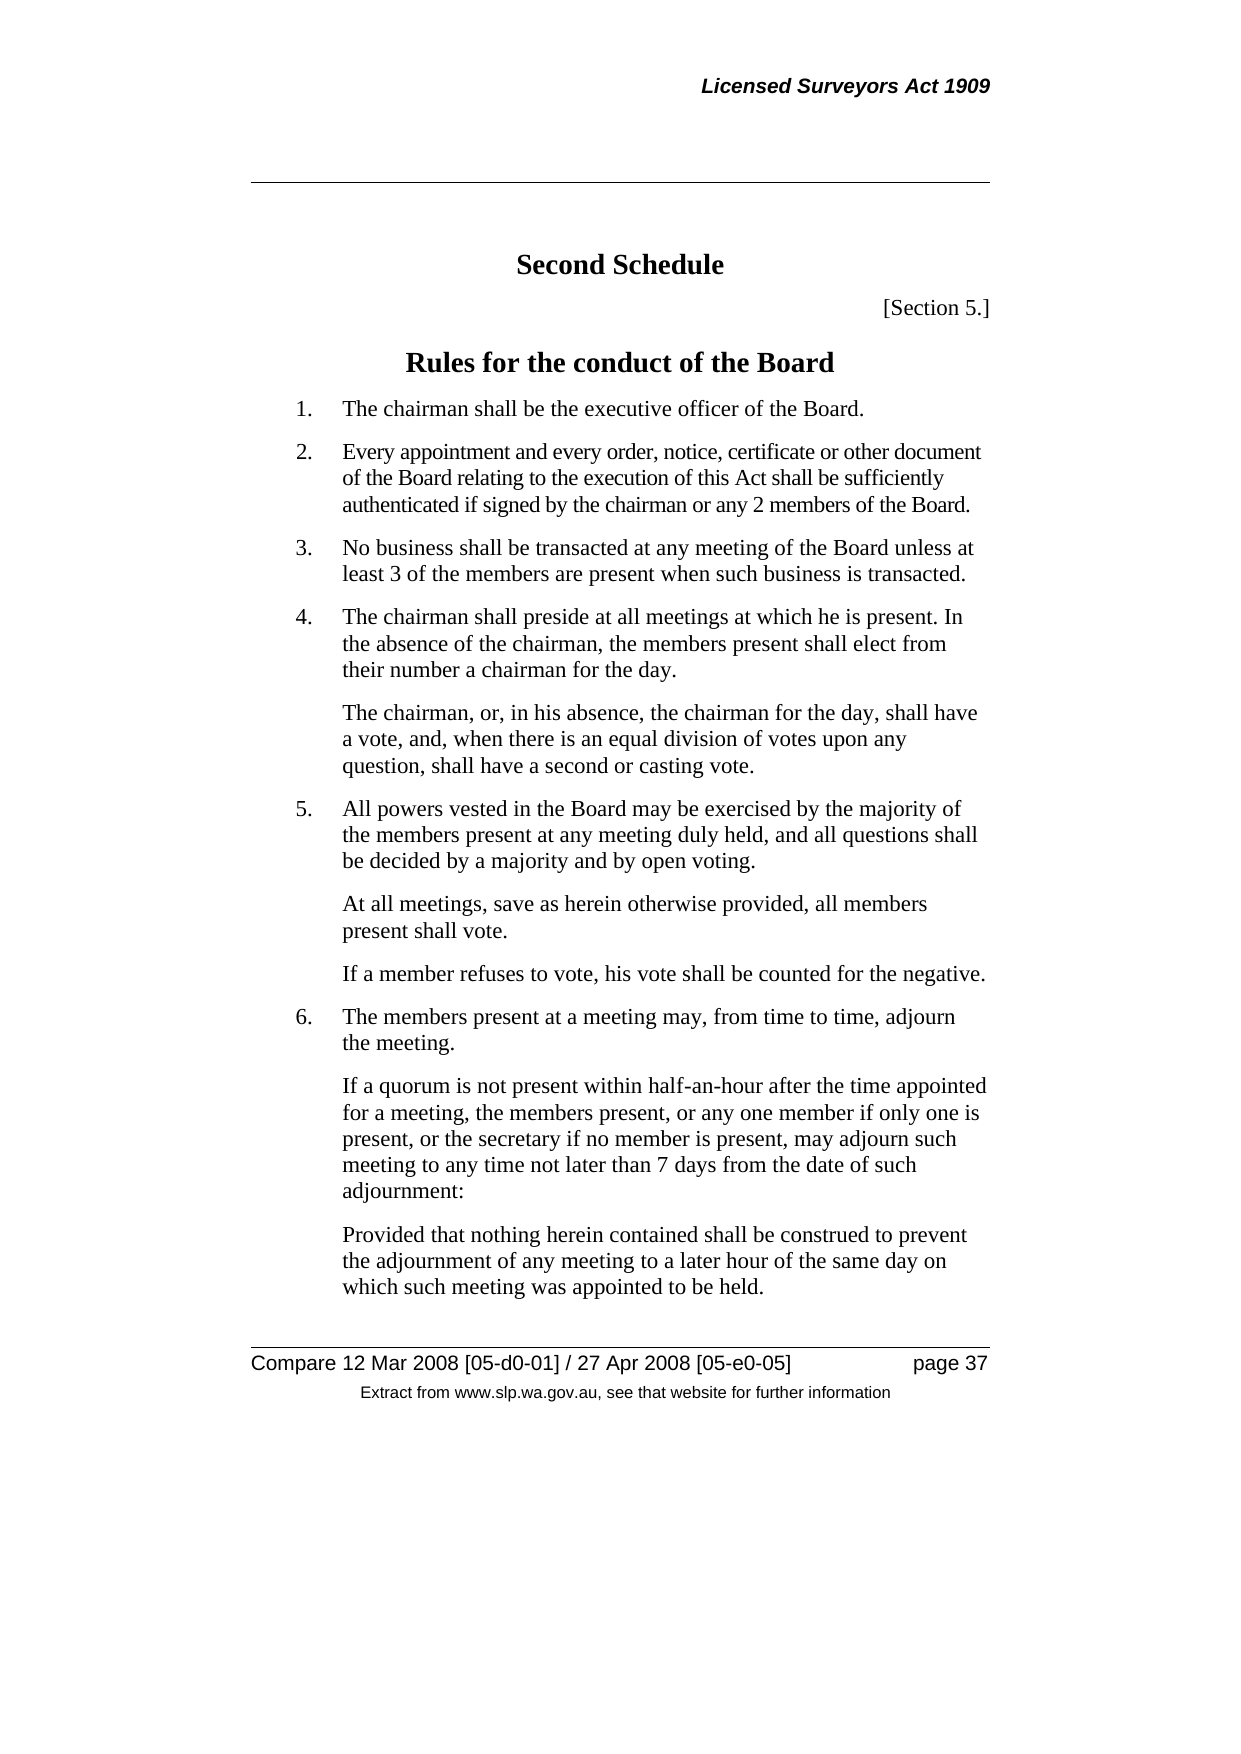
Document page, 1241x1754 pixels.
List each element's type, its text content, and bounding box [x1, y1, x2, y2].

text 6. The members present at a meeting may, from time to time, adjourn the meeting. [251, 1003, 990, 1056]
text [Section 5.] [251, 293, 990, 320]
text The chairman, or, in his absence, the chairman for the day, shall have a vote, and, when there is an equal division of votes upon any question, shall have a second or casting vote. [251, 699, 990, 778]
text If a member refuses to vote, his vote shall be counted for the negative. [251, 960, 990, 986]
text 3. No business shall be transacted at any meeting of the Board unless at least 3 of the members are present when such business is transacted. [251, 534, 990, 587]
text 2. Every appointment and every order, notice, certificate or other document of the Board relating to the execution of this Act shall be sufficiently authenticated if signed by the chairman or any 2 members of the Board. [251, 438, 990, 517]
text If a quorum is not present within half-an-hour after the time appointed for a meeting, the members present, or any one member if only one is present, or the secretary if no member is present, may adjourn such meeting to any time not later than 7 days from the date of such adjournment: [251, 1072, 990, 1204]
text 4. The chairman shall preside at all meetings at which he is present. In the absence of the chairman, the members present shall elect from their number a chairman for the day. [251, 603, 990, 682]
text 1. The chairman shall be the executive officer of the Board. [251, 395, 990, 421]
subtitle Second Schedule [251, 247, 990, 281]
text 5. All powers vested in the Board may be exercised by the majority of the members present at any meeting duly held, and all questions shall be decided by a majority and by open voting. [251, 795, 990, 874]
text At all meetings, save as herein otherwise provided, all members present shall vote. [251, 890, 990, 943]
subtitle Rules for the conduct of the Board [251, 345, 990, 378]
text Provided that nothing herein contained shall be construed to prevent the adjournment of any meeting to a later hour of the same day on which such meeting was appointed to be held. [251, 1221, 990, 1300]
